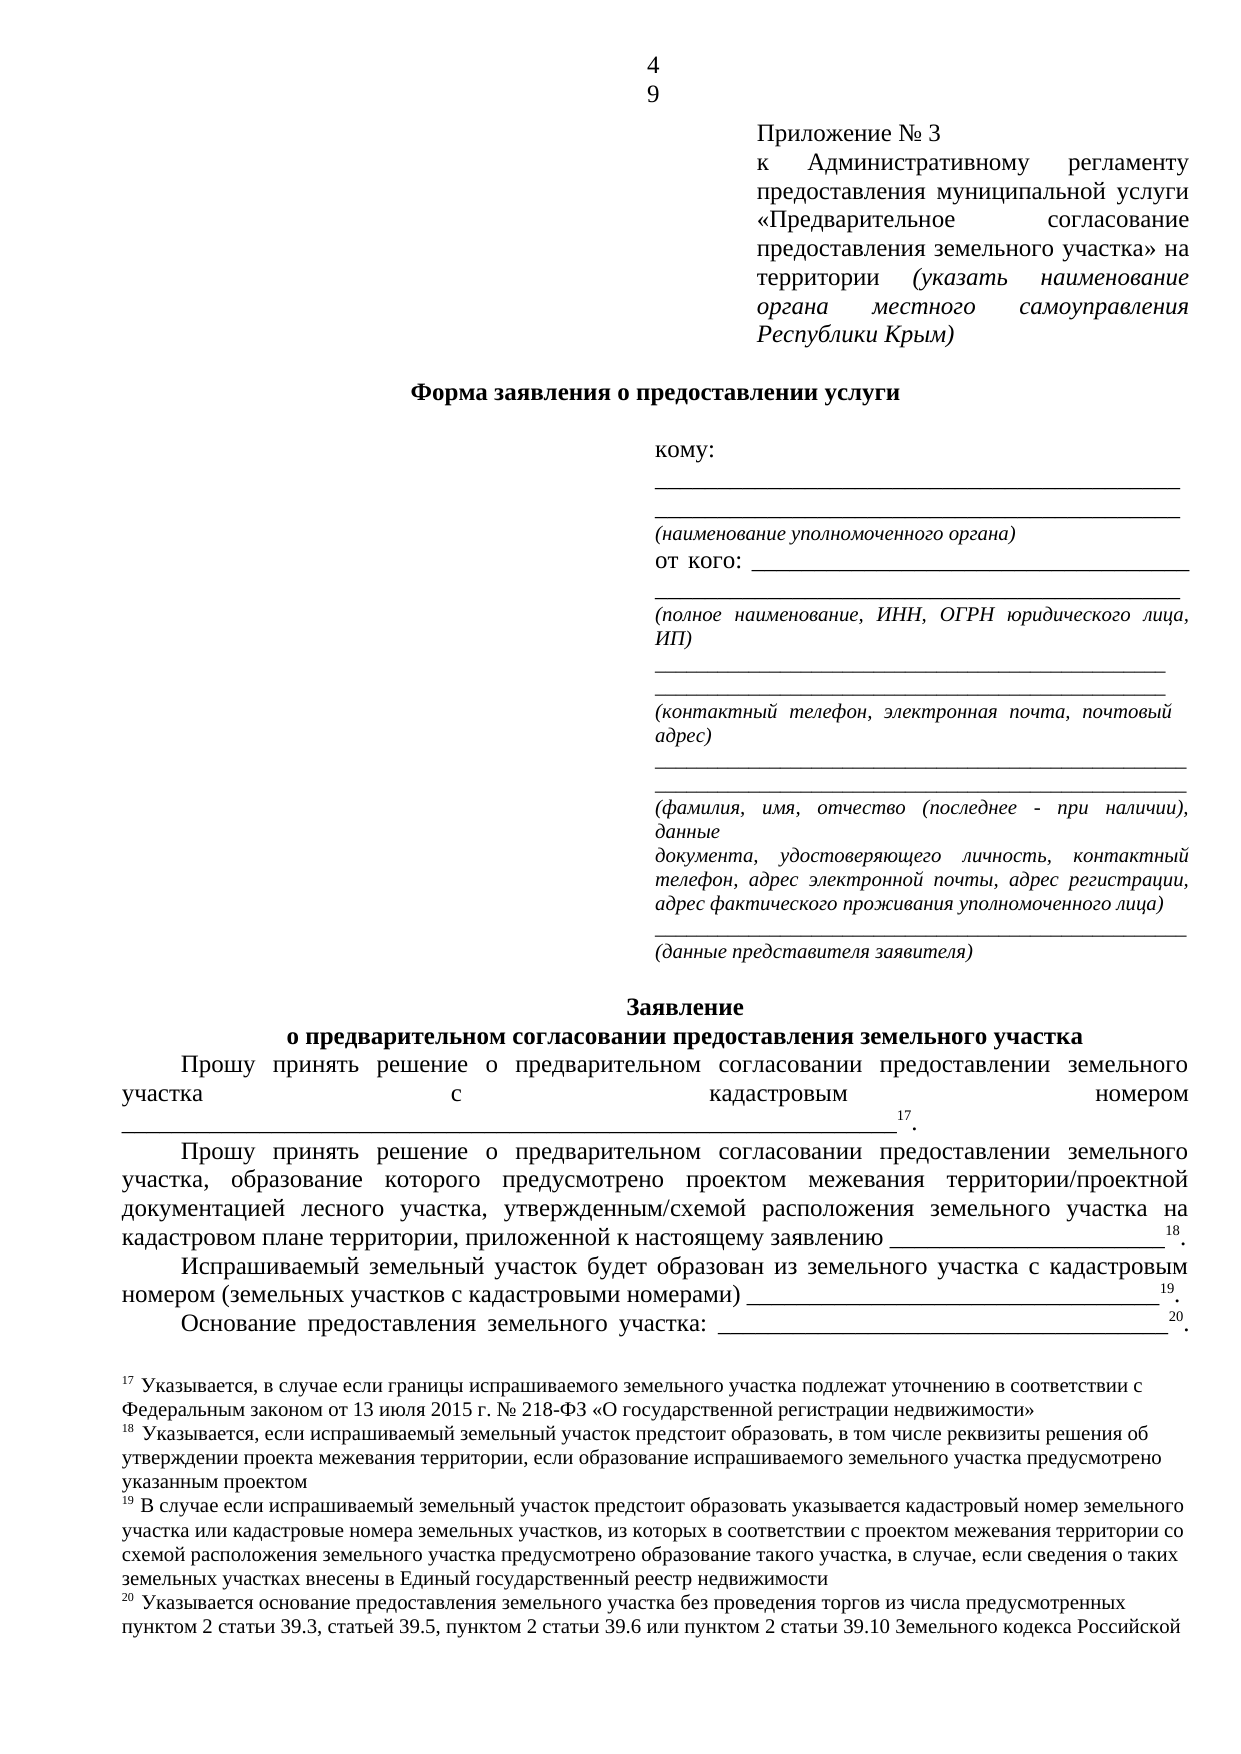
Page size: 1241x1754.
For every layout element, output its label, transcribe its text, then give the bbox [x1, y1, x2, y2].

text (данные представителя заявителя) [655, 939, 1189, 963]
text ___________________________________________________ [655, 915, 1189, 939]
text ______________________________________________________________________________________________________ [655, 747, 1189, 795]
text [122, 1308, 1189, 1337]
text Прошу принять решение о предварительном согласовании предоставлении земельного участка, образование которого предусмотрено проектом межевания территории/проектной документацией лесного участка, утвержденным/схемой расположения земельного участка на кадастровом плане территории, приложенной к настоящему заявлению ______________________. [122, 1136, 1189, 1251]
text Приложение № 3 [757, 118, 1189, 147]
text (фамилия, имя, отчество (последнее - при наличии), данные документа, удостоверяющего личность, контактный телефон, адрес электронной почты, адрес регистрации, адрес фактического проживания уполномоченного лица) [655, 795, 1189, 915]
text Испрашиваемый земельный участок будет образован из земельного участка с кадастровым номером (земельных участков с кадастровыми номерами) _________________________________. [122, 1251, 1189, 1308]
text к Административному регламенту предоставления муниципальной услуги «Предварительное согласование предоставления земельного участка» на территории (указать наименование органа местного самоуправления Республики Крым) [757, 147, 1189, 348]
text о предварительном согласовании предоставления земельного участка [122, 1021, 1189, 1049]
text Прошу принять решение о предварительном согласовании предоставлении земельного участка с кадастровым номером ______________________________________________________________. [122, 1049, 1189, 1136]
text (контактный телефон, электронная почта, почтовый адрес) [655, 698, 1172, 747]
text __________________________________________________________________________________________________ [655, 650, 1172, 698]
text от кого: ___________________________________ __________________________________________ (полное наименование, ИНН, ОГРН юридического лица, ИП) [655, 545, 1189, 650]
text кому: ____________________________________________________________________________________ [655, 434, 1189, 521]
text Заявление [122, 992, 1189, 1021]
text Форма заявления о предоставлении услуги [122, 377, 1189, 406]
text (наименование уполномоченного органа) [655, 521, 1087, 545]
